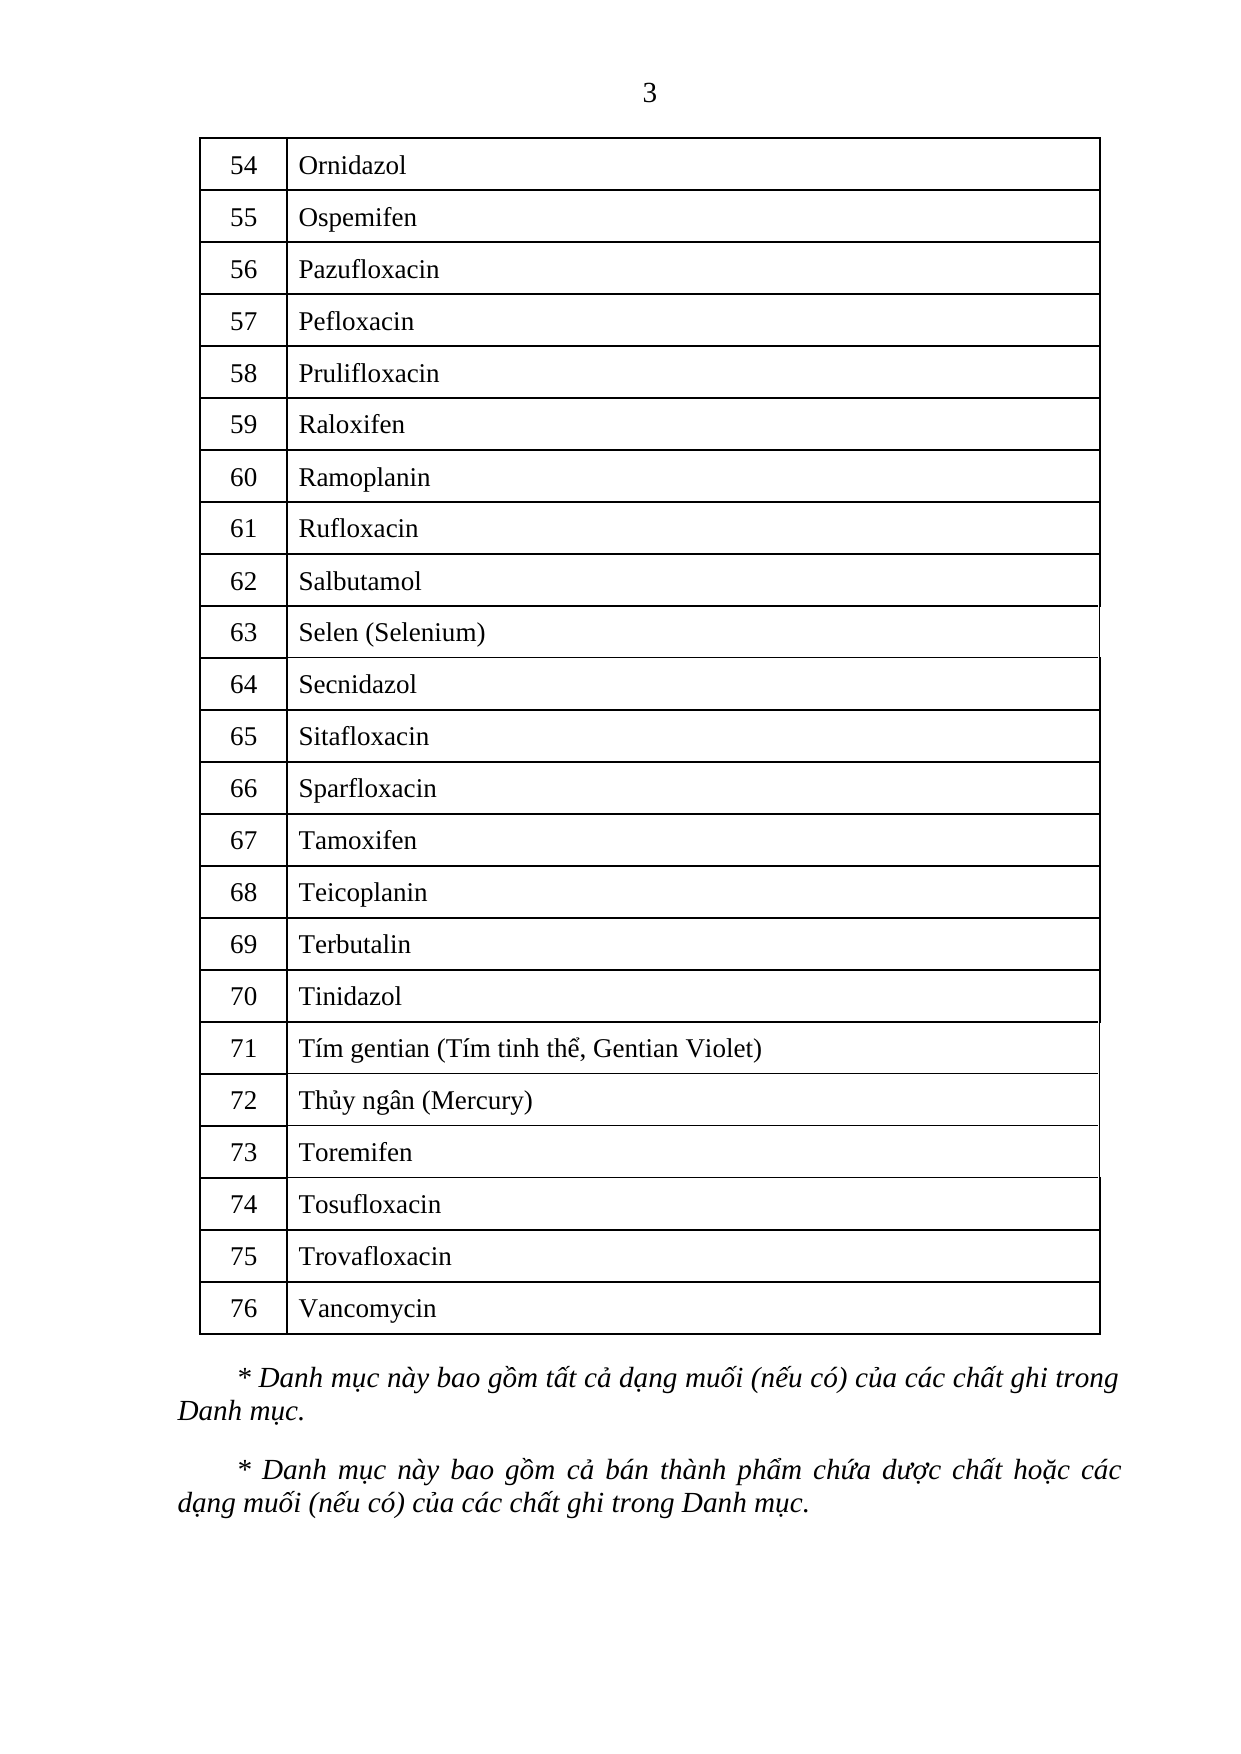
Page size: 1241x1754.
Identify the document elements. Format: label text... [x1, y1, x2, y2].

table_cell 71 [201, 1023, 286, 1073]
text * Danh mục này bao gồm cả bán thành phẩm chứa dược chất hoặc các dạng muối (nếu có) của các chất ghi trong Danh mục. [177, 1452, 1122, 1519]
table_cell 56 [201, 243, 286, 293]
table_cell 67 [201, 815, 286, 865]
table_cell Toremifen [288, 1125, 1099, 1177]
table_cell Pazufloxacin [288, 243, 1099, 293]
table_cell Ramoplanin [288, 451, 1099, 501]
table_cell Pefloxacin [288, 295, 1099, 345]
table_cell Ornidazol [288, 139, 1099, 189]
table_cell Tím gentian (Tím tinh thể, Gentian Violet) [288, 1021, 1099, 1073]
table_cell 57 [201, 295, 286, 345]
table_cell 63 [201, 607, 286, 657]
table_cell 59 [201, 399, 286, 449]
table_cell 64 [201, 659, 286, 709]
table_cell 68 [201, 867, 286, 917]
table_cell 74 [201, 1179, 286, 1229]
table_cell 70 [201, 971, 286, 1021]
table_cell Prulifloxacin [288, 347, 1099, 397]
table_cell Vancomycin [288, 1283, 1099, 1333]
table_cell Salbutamol [288, 555, 1099, 605]
table_cell Tosufloxacin [288, 1177, 1099, 1229]
table_cell 55 [201, 191, 286, 241]
table_cell 65 [201, 711, 286, 761]
table_cell Raloxifen [288, 399, 1099, 449]
table_cell Sitafloxacin [288, 711, 1099, 761]
text * Danh mục này bao gồm tất cả dạng muối (nếu có) của các chất ghi trong Danh mục. [177, 1360, 1122, 1427]
table_cell Ospemifen [288, 191, 1099, 241]
table_cell 62 [201, 555, 286, 605]
table_cell 72 [201, 1075, 286, 1125]
table_cell Trovafloxacin [288, 1231, 1099, 1281]
table_cell Teicoplanin [288, 867, 1099, 917]
table_cell 76 [201, 1283, 286, 1333]
table_cell Tamoxifen [288, 815, 1099, 865]
table_cell Secnidazol [288, 657, 1099, 709]
table_cell 69 [201, 919, 286, 969]
table_cell Rufloxacin [288, 503, 1099, 553]
table_cell 66 [201, 763, 286, 813]
table_cell 60 [201, 451, 286, 501]
table_cell Terbutalin [288, 919, 1099, 969]
table_cell Sparfloxacin [288, 763, 1099, 813]
table_cell Thủy ngân (Mercury) [288, 1073, 1099, 1125]
table_cell Tinidazol [288, 971, 1099, 1021]
table_cell 54 [201, 139, 286, 189]
table_cell Selen (Selenium) [288, 605, 1099, 657]
table_cell 61 [201, 503, 286, 553]
table_cell 73 [201, 1127, 286, 1177]
table_cell 75 [201, 1231, 286, 1281]
table_cell 58 [201, 347, 286, 397]
